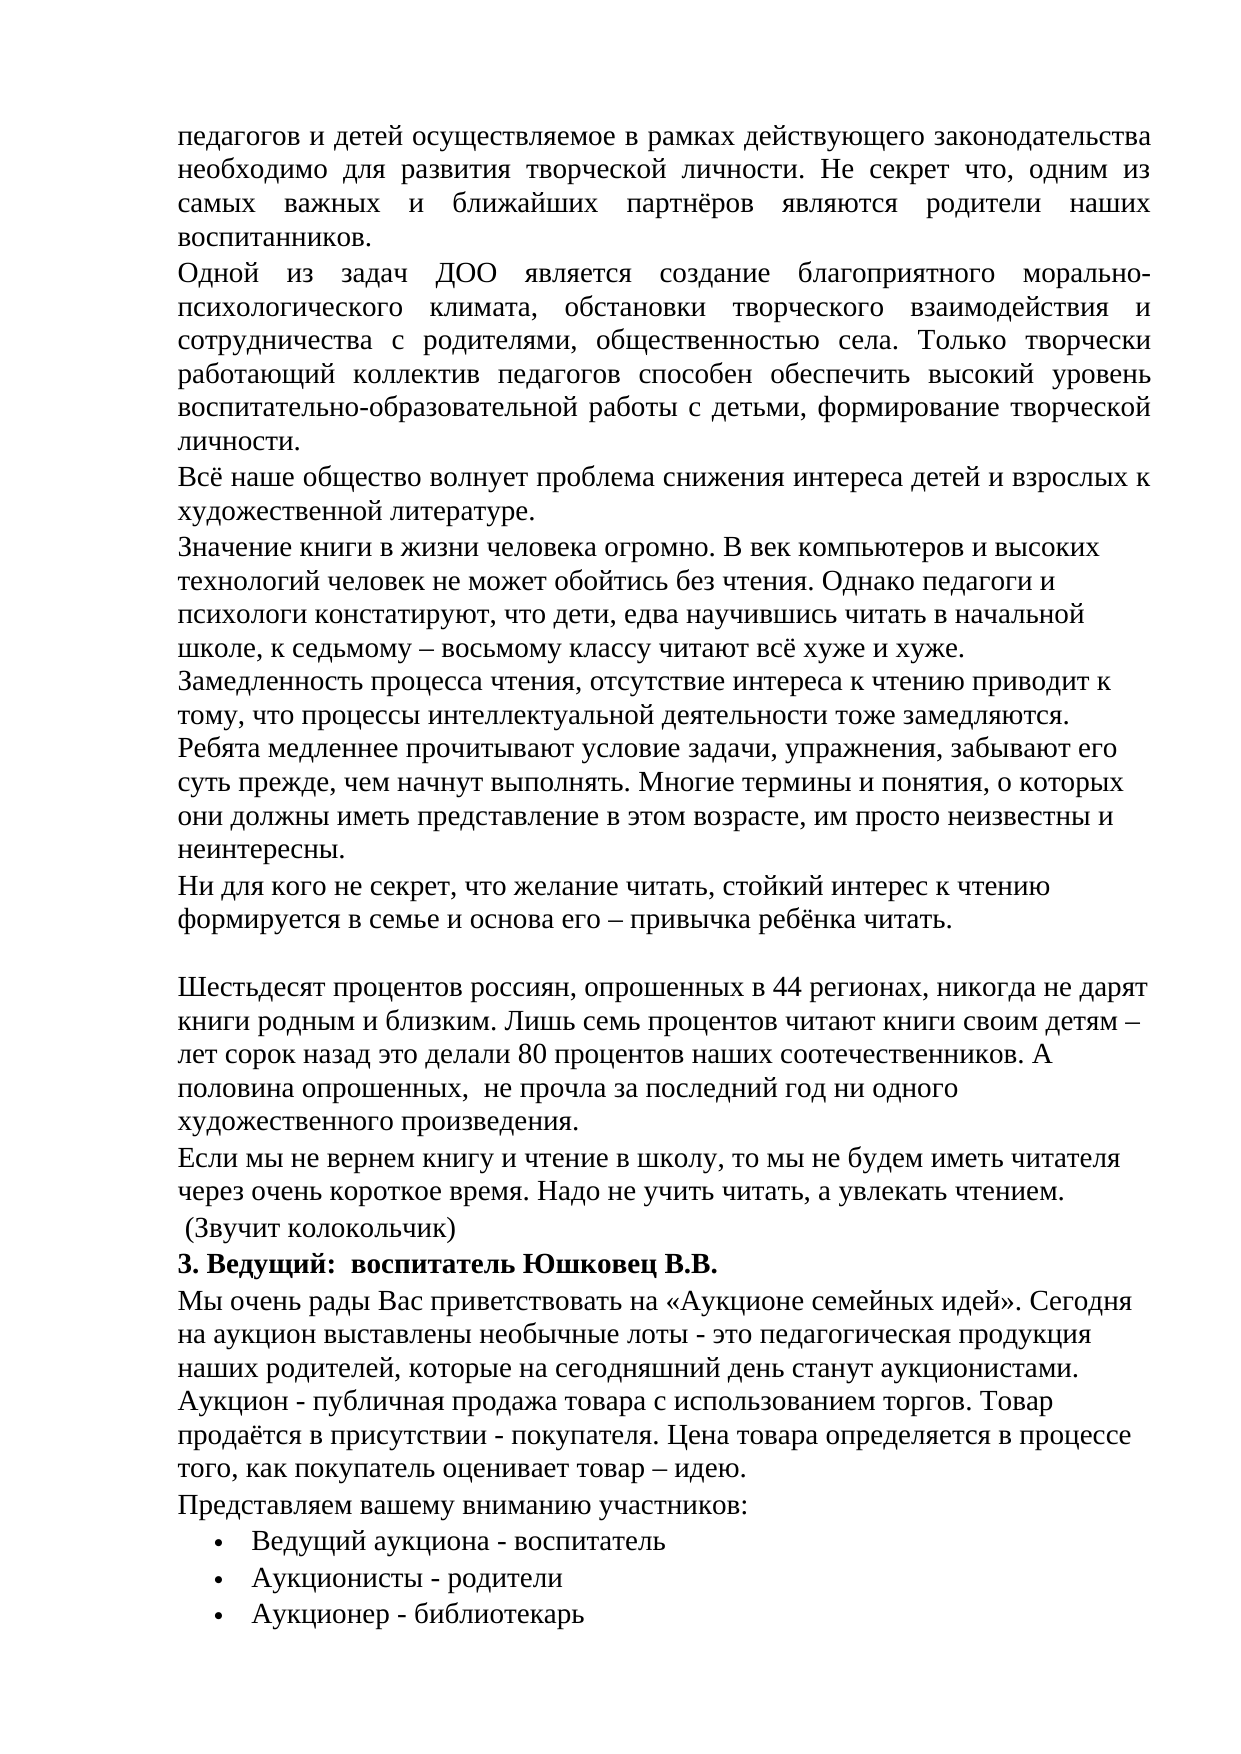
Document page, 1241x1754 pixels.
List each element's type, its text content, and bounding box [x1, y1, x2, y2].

text Представляем вашему вниманию участников: [177, 1487, 1152, 1521]
text Мы очень рады Вас приветствовать на «Аукционе семейных идей». Сегодня на аукцион выставлены необычные лоты - это педагогическая продукция наших родителей, которые на сегодняшний день станут аукционистами. Аукцион - публичная продажа товара с использованием торгов. Товар продаётся в присутствии - покупателя. Цена товара определяется в процессе того, как покупатель оценивает товар – идею. [177, 1283, 1152, 1484]
text Шестьдесят процентов россиян, опрошенных в 44 регионах, никогда не дарят книги родным и близким. Лишь семь процентов читают книги своим детям – лет сорок назад это делали 80 процентов наших соотечественников. А половина опрошенных, не прочла за последний год ни одного художественного произведения. [177, 969, 1152, 1137]
text 3. Ведущий: воспитатель Юшковец В.В. [177, 1246, 1152, 1280]
text Одной из задач ДОО является создание благоприятного морально-психологического климата, обстановки творческого взаимодействия и сотрудничества с родителями, общественностью села. Только творчески работающий коллектив педагогов способен обеспечить высокий уровень воспитательно-образовательной работы с детьми, формирование творческой личности. [177, 255, 1152, 456]
list Аукционер - библиотекарь [215, 1596, 1152, 1630]
text Если мы не вернем книгу и чтение в школу, то мы не будем иметь читателя через очень короткое время. Надо не учить читать, а увлекать чтением. [177, 1140, 1152, 1207]
list Аукционисты - родители [215, 1560, 1152, 1593]
list Ведущий аукциона - воспитатель [215, 1523, 1152, 1557]
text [177, 118, 1152, 252]
text (Звучит колокольчик) [177, 1210, 1152, 1243]
text Всё наше общество волнует проблема снижения интереса детей и взрослых к художественной литературе. [177, 459, 1152, 526]
text Ни для кого не секрет, что желание читать, стойкий интерес к чтению формируется в семье и основа его – привычка ребёнка читать. [177, 868, 1152, 935]
text Значение книги в жизни человека огромно. В век компьютеров и высоких технологий человек не может обойтись без чтения. Однако педагоги и психологи констатируют, что дети, едва научившись читать в начальной школе, к седьмому – восьмому классу читают всё хуже и хуже. Замедленность процесса чтения, отсутствие интереса к чтению приводит к тому, что процессы интеллектуальной деятельности тоже замедляются. Ребята медленнее прочитывают условие задачи, упражнения, забывают его суть прежде, чем начнут выполнять. Многие термины и понятия, о которых они должны иметь представление в этом возрасте, им просто неизвестны и неинтересны. [177, 529, 1152, 865]
